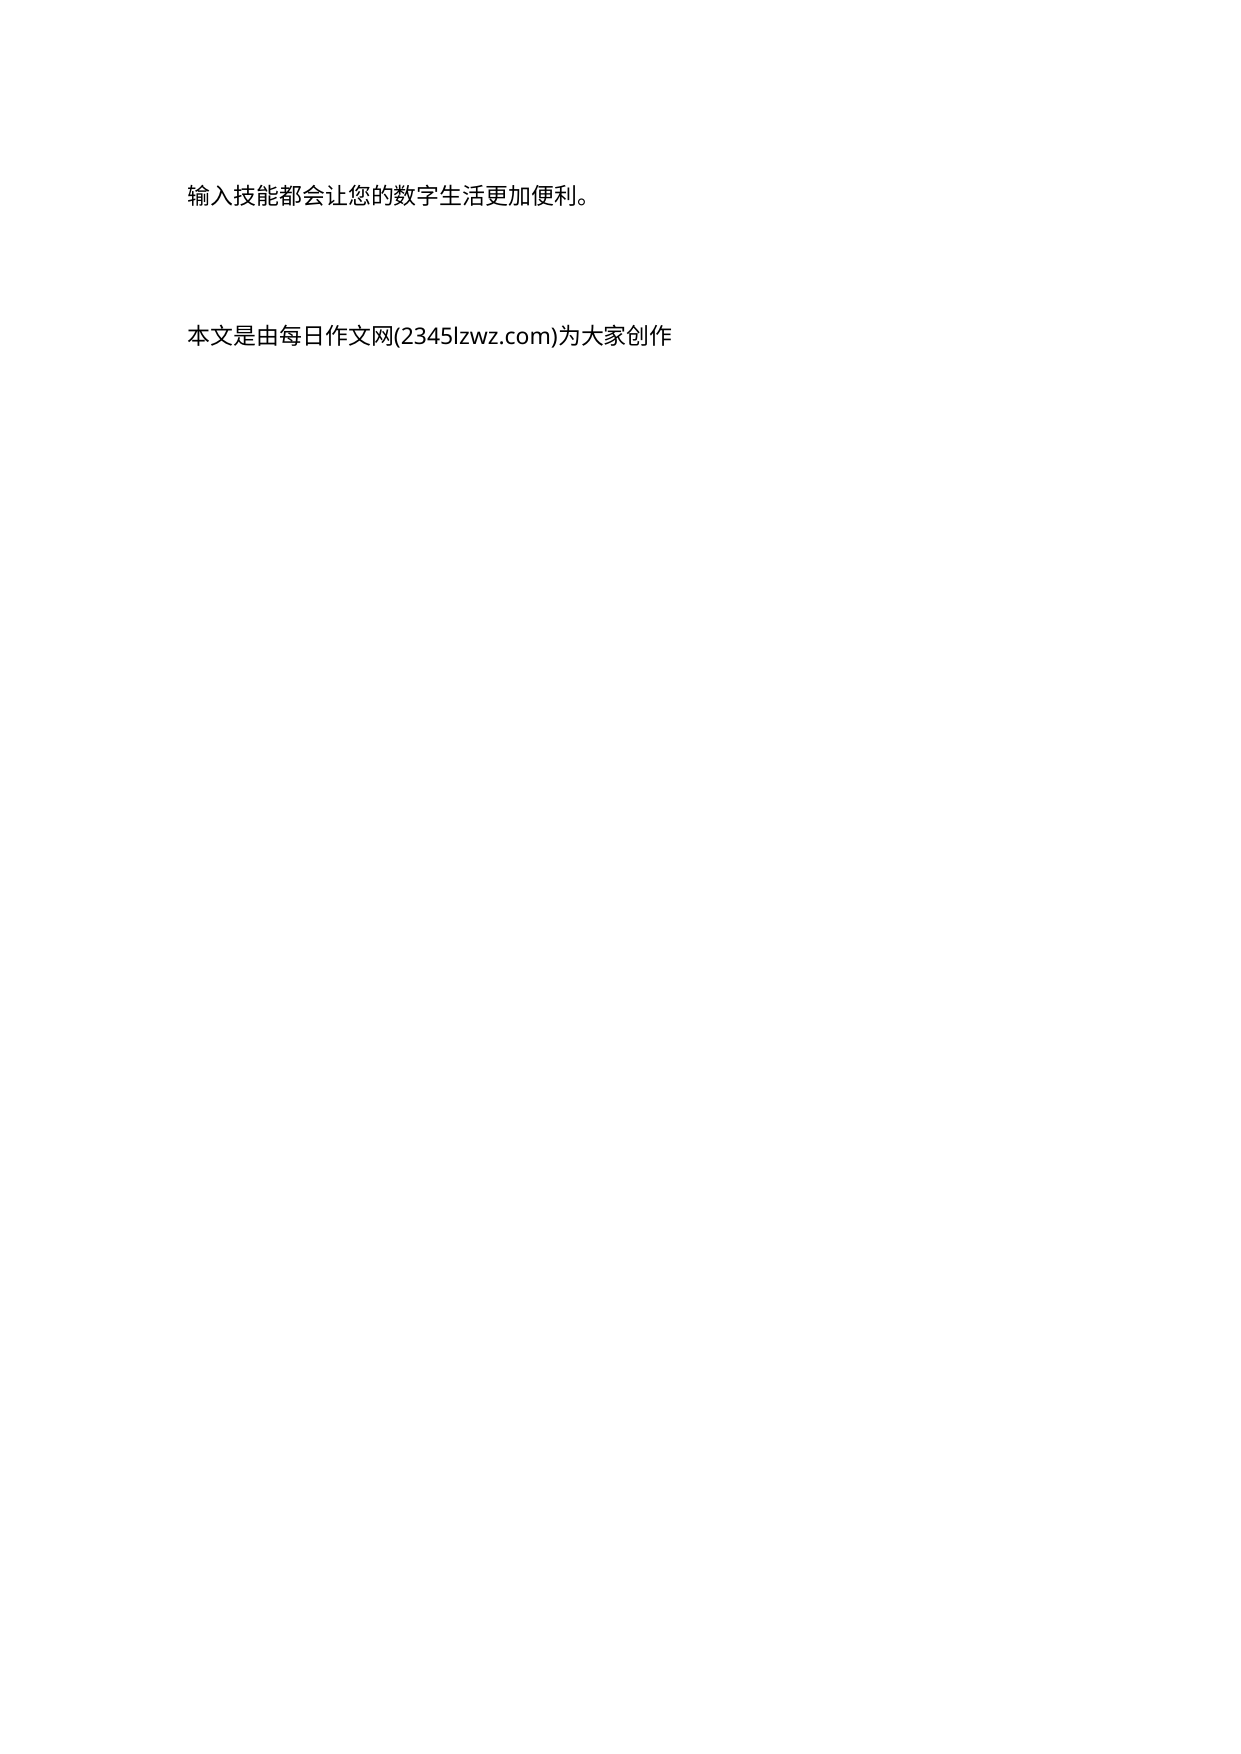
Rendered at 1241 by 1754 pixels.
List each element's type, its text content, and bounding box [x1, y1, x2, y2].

text 本文是由每日作文网(2345lzwz.com)为大家创作 [187, 302, 1053, 367]
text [187, 162, 1053, 227]
